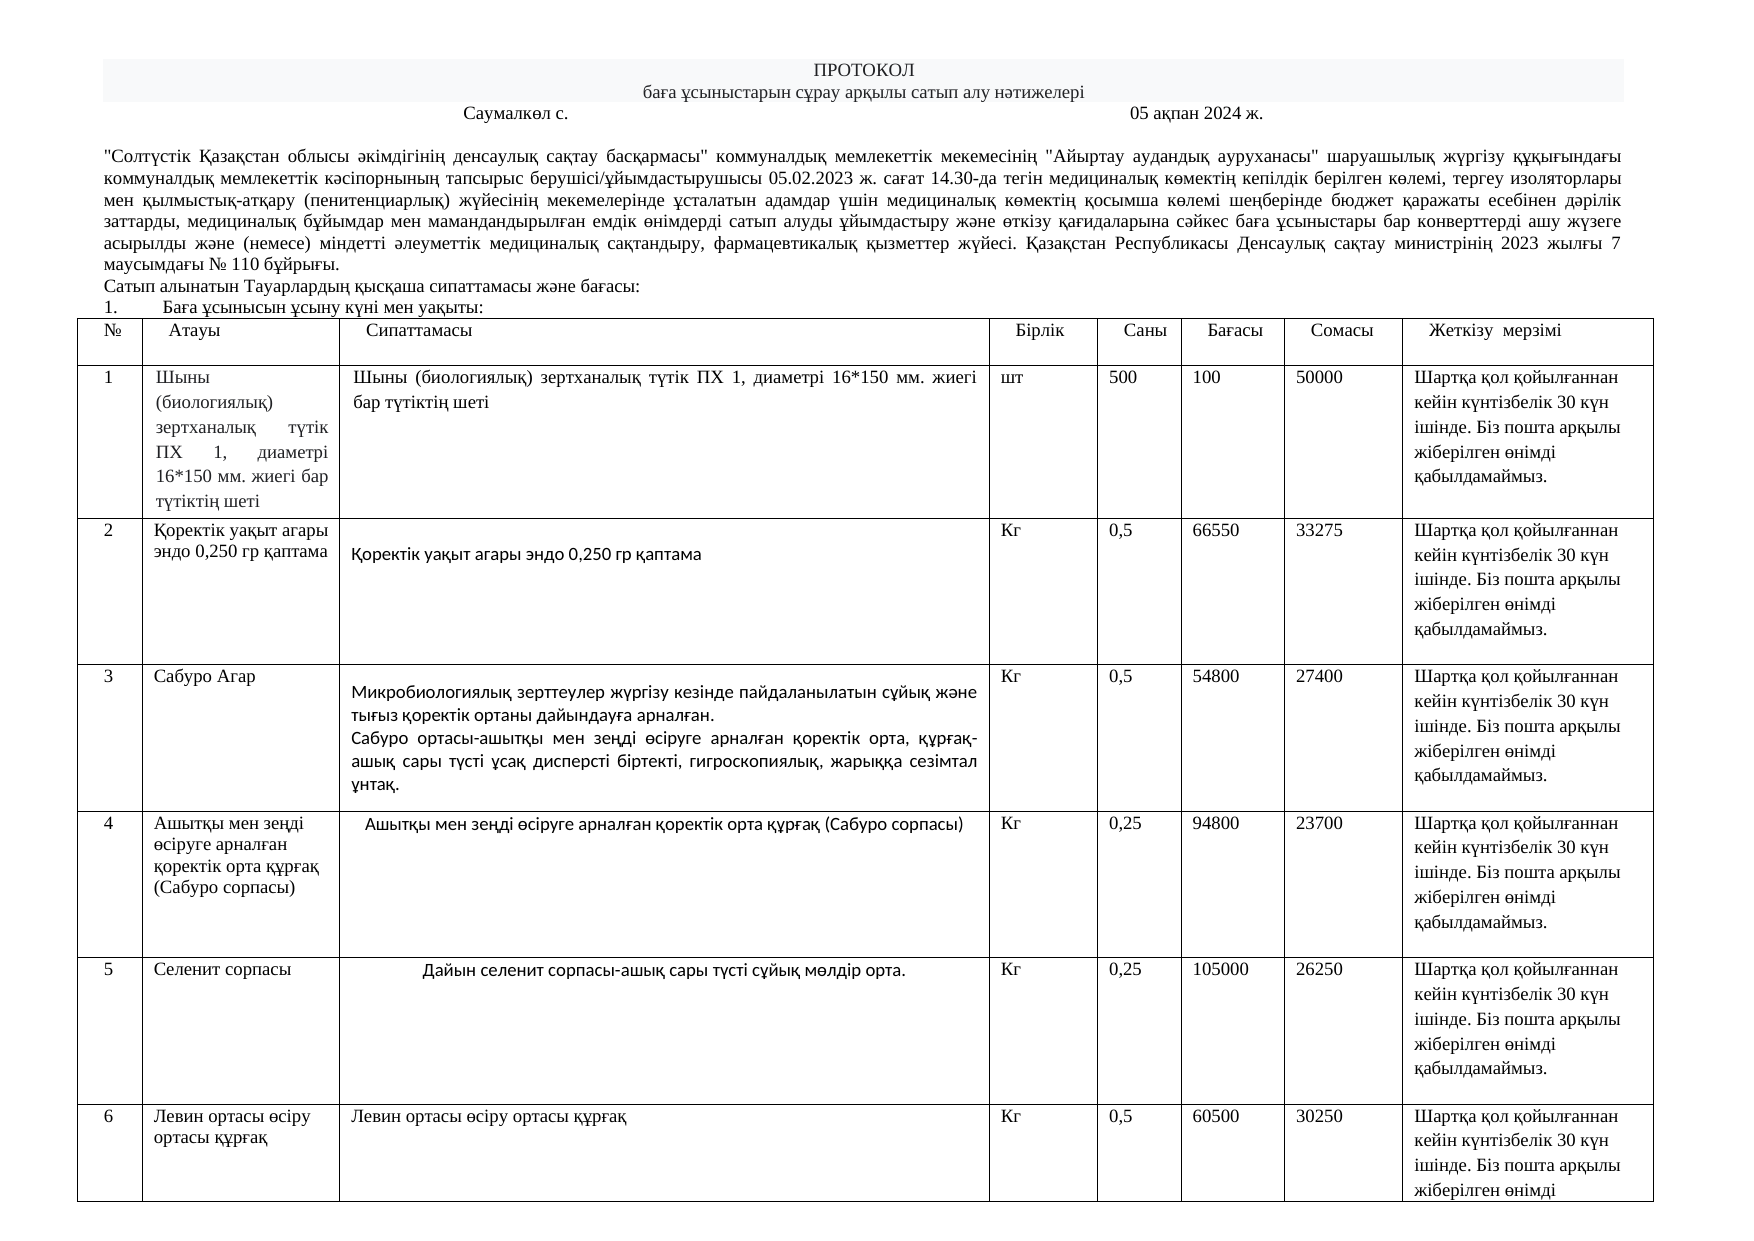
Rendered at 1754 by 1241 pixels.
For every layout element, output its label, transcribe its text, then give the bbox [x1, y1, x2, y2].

table_cell 2 [78, 519, 142, 664]
table_cell Қоректік уақыт агары эндо 0,250 гр қаптама [143, 519, 339, 664]
table_cell 27400 [1285, 665, 1402, 811]
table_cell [340, 1105, 989, 1201]
table_cell 54800 [1182, 665, 1284, 811]
table_cell 33275 [1285, 519, 1402, 664]
table_cell Кг [990, 958, 1097, 1103]
table_cell 30250 [1285, 1105, 1402, 1201]
table_cell 0,25 [1098, 958, 1181, 1103]
table_cell Кг [990, 812, 1097, 957]
table_cell Ашытқы мен зеңді өсіруге арналған қоректік орта құрғақ (Сабуро сорпасы) [143, 812, 339, 957]
table_cell Шартқа қол қойылғаннан кейін күнтізбелік 30 күн ішінде. Біз пошта арқылы жіберілген өнімді қабылдамаймыз. [1403, 812, 1653, 957]
table_cell 0,5 [1098, 519, 1181, 664]
table_header Саны [1098, 319, 1181, 365]
table_cell 50000 [1285, 366, 1402, 518]
table_header Сомасы [1285, 319, 1402, 365]
table_cell 0,5 [1098, 1105, 1181, 1201]
table_cell Кг [990, 1105, 1097, 1201]
table_cell Кг [990, 519, 1097, 664]
text баға ұсыныстарын сұрау арқылы сатып алу нәтижелері [103, 81, 1624, 102]
table_cell Шартқа қол қойылғаннан кейін күнтізбелік 30 күн ішінде. Біз пошта арқылы жіберілген өнімді қабылдамаймыз. [1403, 665, 1653, 811]
table_cell Ашытқы мен зеңді өсіруге арналған қоректік орта құрғақ (Сабуро сорпасы) [340, 812, 989, 957]
table_header Бірлік [990, 319, 1097, 365]
table_cell 1 [78, 366, 142, 518]
table_header Атауы [143, 319, 339, 365]
table_cell 26250 [1285, 958, 1402, 1103]
table_cell 5 [78, 958, 142, 1103]
text ПРОТОКОЛ [103, 59, 1624, 81]
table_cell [1403, 958, 1653, 1103]
table_cell Шартқа қол қойылғаннан кейін күнтізбелік 30 күн ішінде. Біз пошта арқылы жіберілген өнімді қабылдамаймыз. [1403, 366, 1653, 518]
table_header Бағасы [1182, 319, 1284, 365]
table_cell Дайын селенит сорпасы-ашық сары түсті сұйық мөлдір орта. [340, 958, 989, 1103]
table_header Сипаттамасы [340, 319, 989, 365]
table_cell Қоректік уақыт агары эндо 0,250 гр қаптама [340, 519, 989, 664]
table_cell Шыны (биологиялық) зертханалық түтік ПХ 1, диаметрі 16*150 мм. жиегі бар түтіктің шеті [340, 366, 989, 518]
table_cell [143, 1105, 339, 1201]
table_header № [78, 319, 142, 365]
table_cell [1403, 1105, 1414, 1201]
table_cell Шыны (биологиялық) зертханалық түтік ПХ 1, диаметрі 16*150 мм. жиегі бар түтіктің шеті [143, 366, 339, 518]
table_cell 60500 [1182, 1105, 1284, 1201]
text Сатып алынатын Тауарлардың қысқаша сипаттамасы және бағасы: [103, 275, 1624, 296]
text "Солтүстік Қазақстан облысы әкімдігінің денсаулық сақтау басқармасы" коммуналдық мемлекеттік мекемесінің "Айыртау аудандық ауруханасы" шаруашылық жүргізу құқығындағы коммуналдық мемлекеттік кәсіпорнының тапсырыс берушісі/ұйымдастырушысы 05.02.2023 ж. сағат 14.30-да тегін медициналық көмектің кепілдік берілген көлемі, тергеу изоляторлары мен қылмыстық-атқару (пенитенциарлық) жүйесінің мекемелерінде ұсталатын адамдар үшін медициналық көмектің қосымша көлемі шеңберінде бюджет қаражаты есебінен дәрілік заттарды, медициналық бұйымдар мен мамандандырылған емдік өнімдерді сатып алуды ұйымдастыру және өткізу қағидаларына сәйкес баға ұсыныстары бар конверттерді ашу жүзеге асырылды және (немесе) міндетті әлеуметтік медициналық сақтандыру, фармацевтикалық қызметтер жүйесі. Қазақстан Республикасы Денсаулық сақтау министрінің 2023 жылғы 7 маусымдағы № 110 бұйрығы. [103, 145, 1624, 275]
table_cell Шартқа қол қойылғаннан кейін күнтізбелік 30 күн ішінде. Біз пошта арқылы жіберілген өнімді қабылдамаймыз. [1403, 519, 1653, 664]
table_cell 105000 [1182, 958, 1284, 1103]
table_cell 94800 [1182, 812, 1284, 957]
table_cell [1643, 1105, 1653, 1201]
table_cell 500 [1098, 366, 1181, 518]
list Баға ұсынысын ұсыну күні мен уақыты: [103, 296, 1624, 318]
table_cell 4 [78, 812, 142, 957]
text Саумалкөл с. 05 ақпан 2024 ж. [103, 102, 1624, 124]
table_cell Селенит сорпасы [143, 958, 339, 1103]
table_cell 0,25 [1098, 812, 1181, 957]
table_cell Сабуро Агар [143, 665, 339, 811]
table_cell 23700 [1285, 812, 1402, 957]
table_cell 3 [78, 665, 142, 811]
table_header Жеткізу мерзімі [1403, 319, 1653, 365]
table_cell Микробиологиялық зерттеулер жүргізу кезінде пайдаланылатын сұйық және тығыз қоректік ортаны дайындауға арналған. Сабуро ортасы-ашытқы мен зеңді өсіруге арналған қоректік орта, құрғақ-ашық сары түсті ұсақ дисперсті біртекті, гигроскопиялық, жарыққа сезімтал ұнтақ. [340, 665, 989, 811]
table_cell 66550 [1182, 519, 1284, 664]
table_cell шт [990, 366, 1097, 518]
table_cell 0,5 [1098, 665, 1181, 811]
table_cell Кг [990, 665, 1097, 811]
table_cell 100 [1182, 366, 1284, 518]
table_cell 6 [78, 1105, 142, 1201]
